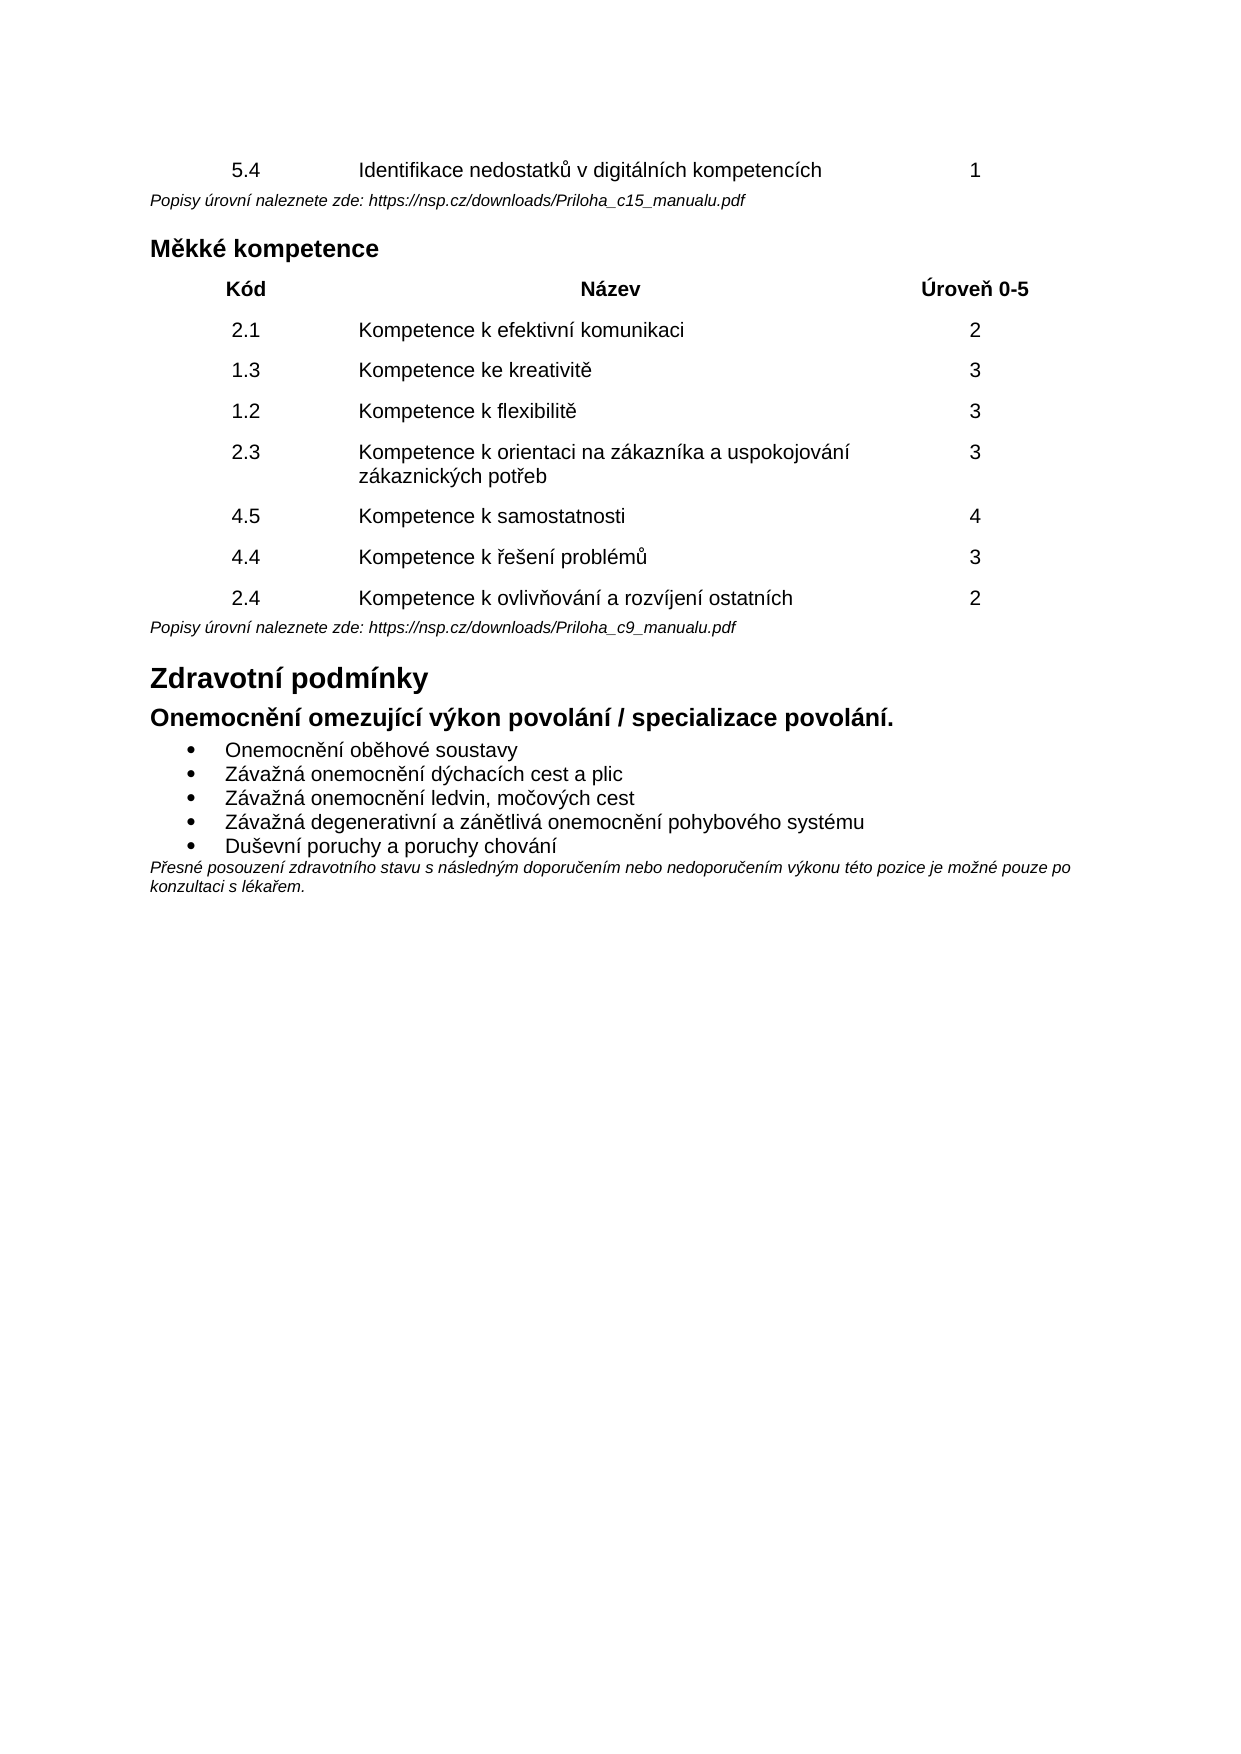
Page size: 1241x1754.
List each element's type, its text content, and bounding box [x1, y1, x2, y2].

table_cell 3 [871, 391, 1079, 431]
table_cell 3 [871, 536, 1079, 577]
table_cell Kompetence k řešení problémů [350, 536, 871, 577]
text Popisy úrovní naleznete zde: https://nsp.cz/downloads/Priloha_c9_manualu.pdf [150, 618, 1090, 637]
text Popisy úrovní naleznete zde: https://nsp.cz/downloads/Priloha_c15_manualu.pdf [150, 191, 1090, 210]
table_cell Kompetence ke kreativitě [350, 350, 871, 391]
list Závažná onemocnění ledvin, močových cest [187, 786, 1090, 810]
table_cell Kompetence k ovlivňování a rozvíjení ostatních [350, 577, 871, 618]
table_cell 2 [871, 577, 1079, 618]
table_cell 5.4 [142, 150, 350, 191]
table_header Úroveň 0-5 [871, 269, 1079, 309]
table_cell 2.1 [142, 309, 350, 350]
table_cell 1.3 [142, 350, 350, 391]
table_cell 1 [871, 150, 1079, 191]
table_header Kód [142, 269, 350, 309]
subtitle Onemocnění omezující výkon povolání / specializace povolání. [150, 703, 1090, 731]
table_cell 4.5 [142, 496, 350, 536]
table_cell 2.4 [142, 577, 350, 618]
list Závažná onemocnění dýchacích cest a plic [187, 762, 1090, 786]
subtitle Zdravotní podmínky [150, 661, 1090, 694]
table_cell 3 [871, 350, 1079, 391]
table_cell 1.2 [142, 391, 350, 431]
table_cell Kompetence k samostatnosti [350, 496, 871, 536]
table_cell 3 [871, 431, 1079, 496]
list Duševní poruchy a poruchy chování [187, 834, 1090, 858]
table_cell 2.3 [142, 431, 350, 496]
table_cell Identifikace nedostatků v digitálních kompetencích [350, 150, 871, 191]
table_cell 2 [871, 309, 1079, 350]
table_header Název [350, 269, 871, 309]
table_cell 4 [871, 496, 1079, 536]
text Přesné posouzení zdravotního stavu s následným doporučením nebo nedoporučením výkonu této pozice je možné pouze po konzultaci s lékařem. [150, 858, 1090, 896]
subtitle Měkké kompetence [150, 234, 1090, 262]
table_cell Kompetence k orientaci na zákazníka a uspokojování zákaznických potřeb [350, 431, 871, 496]
list Závažná degenerativní a zánětlivá onemocnění pohybového systému [187, 810, 1090, 834]
table_cell Kompetence k flexibilitě [350, 391, 871, 431]
table_cell 4.4 [142, 536, 350, 577]
table_cell Kompetence k efektivní komunikaci [350, 309, 871, 350]
list Onemocnění oběhové soustavy [187, 738, 1090, 762]
